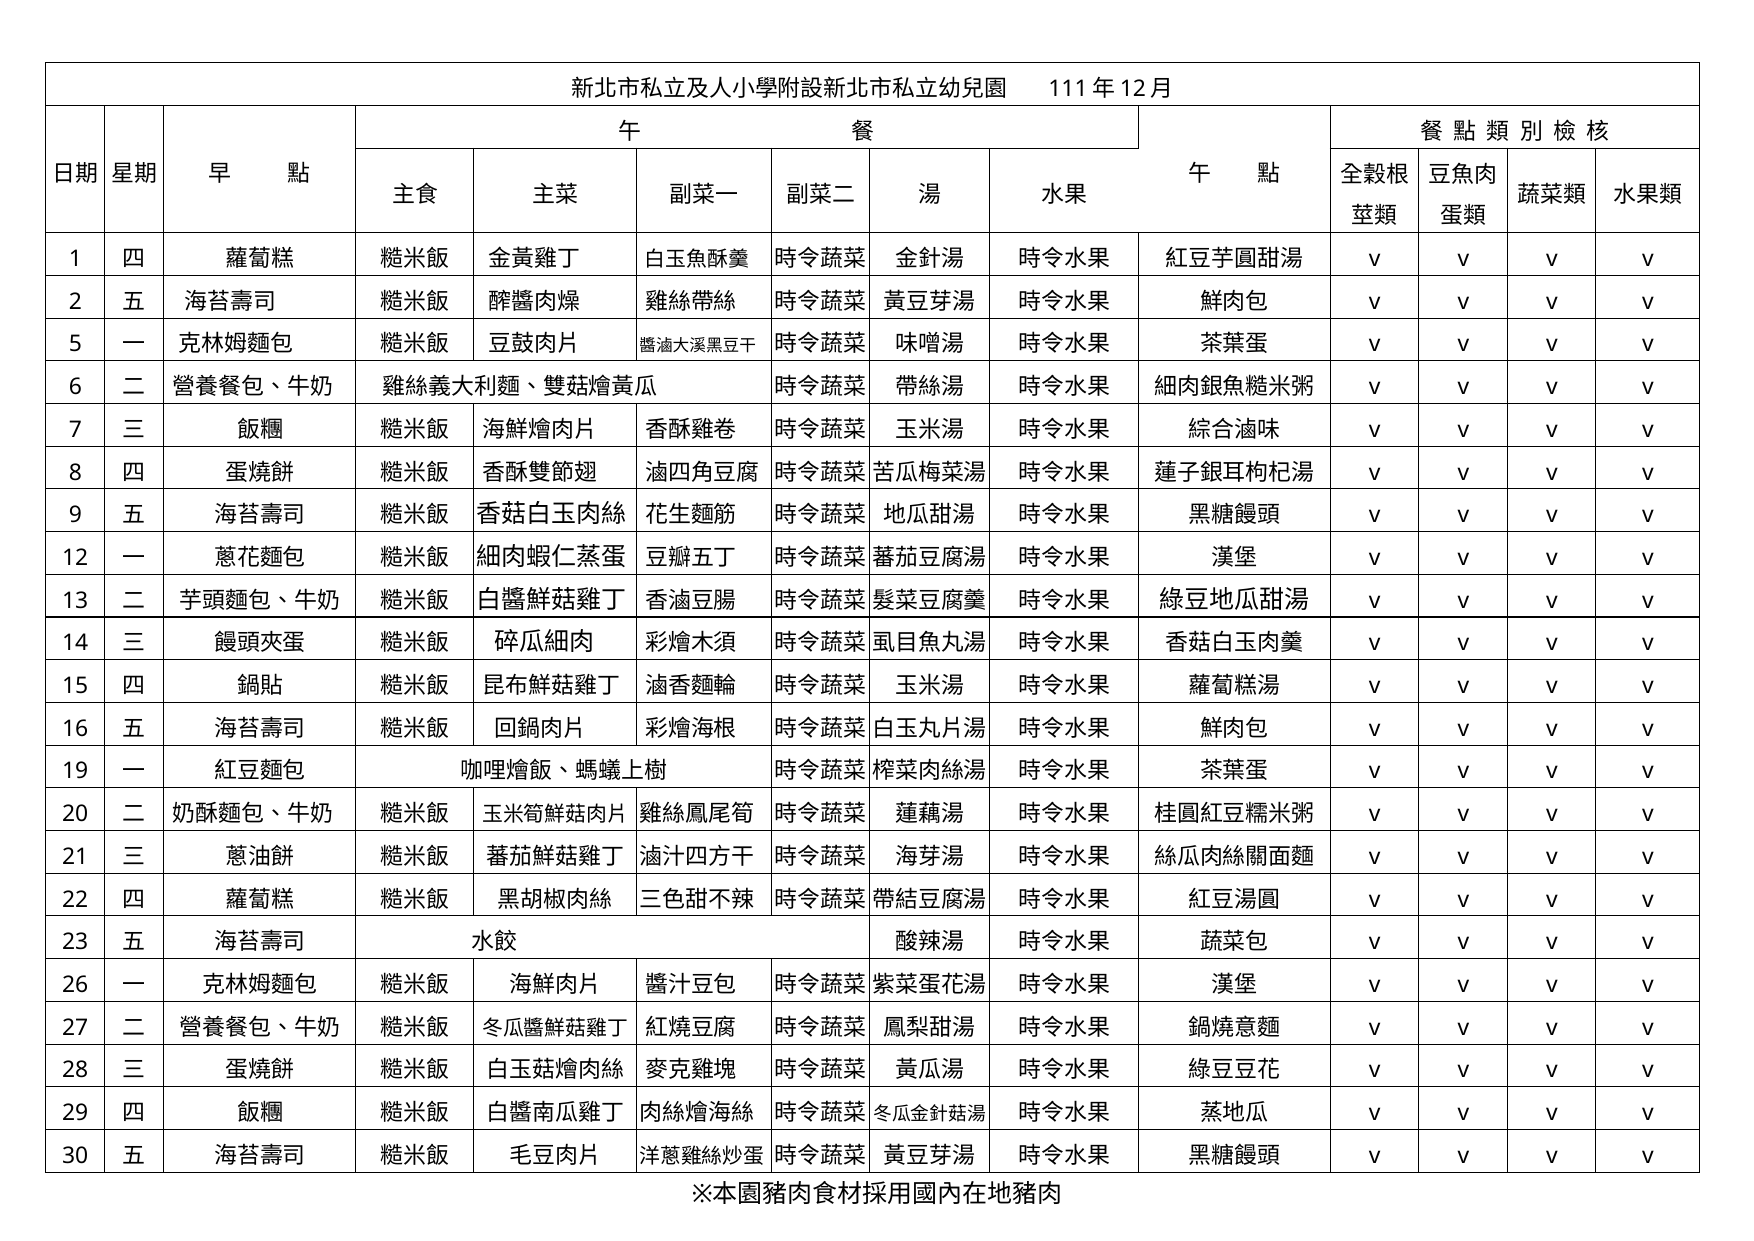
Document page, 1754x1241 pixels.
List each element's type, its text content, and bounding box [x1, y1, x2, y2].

table_cell v [1508, 1045, 1595, 1086]
table_cell v [1331, 916, 1418, 958]
table_cell 水果 [990, 149, 1138, 232]
table_cell 9 [46, 489, 104, 531]
table_cell 時令蔬菜 [772, 319, 869, 360]
table_cell 糙米飯 [356, 660, 473, 702]
table_cell v [1331, 831, 1418, 873]
table_cell 主食 [356, 149, 473, 232]
table_cell 雞絲鳳尾筍 [637, 788, 771, 830]
table_cell v [1508, 1002, 1595, 1043]
table_cell 糙米飯 [356, 489, 473, 531]
table_cell v [1508, 276, 1595, 317]
table_cell v [1419, 1130, 1507, 1172]
table_cell v [1331, 276, 1418, 317]
table_cell 苦瓜梅菜湯 [870, 447, 989, 488]
table_cell 香酥雞卷 [637, 404, 771, 446]
table_cell 鍋貼 [164, 660, 355, 702]
table_cell 鳳梨甜湯 [870, 1002, 989, 1043]
table_cell v [1419, 1045, 1507, 1086]
table_cell 蘿蔔糕 [164, 233, 355, 275]
table_cell 時令水果 [990, 1045, 1138, 1086]
table_cell 星期 [105, 106, 163, 232]
table_cell 四 [105, 233, 163, 275]
table_cell 蔬菜包 [1139, 916, 1330, 958]
table_cell 海鮮肉片 [474, 959, 636, 1001]
table_cell 五 [105, 1130, 163, 1172]
table_cell 二 [105, 788, 163, 830]
table_cell 23 [46, 916, 104, 958]
table_cell 時令蔬菜 [772, 874, 869, 915]
table_cell 毛豆肉片 [474, 1130, 636, 1172]
table_cell 三 [105, 618, 163, 659]
table_cell 糙米飯 [356, 532, 473, 574]
table_cell 鍋燒意麵 [1139, 1002, 1330, 1043]
table_cell 紅豆湯圓 [1139, 874, 1330, 915]
table_cell 時令蔬菜 [772, 447, 869, 488]
table_cell v [1508, 319, 1595, 360]
table_cell 黑糖饅頭 [1139, 489, 1330, 531]
table_cell v [1508, 874, 1595, 915]
table_cell 時令蔬菜 [772, 575, 869, 616]
table_cell v [1596, 1130, 1699, 1172]
table_cell 時令水果 [990, 959, 1138, 1001]
table_cell v [1596, 489, 1699, 531]
table_cell 蔥花麵包 [164, 532, 355, 574]
table_cell 20 [46, 788, 104, 830]
table_cell 帶絲湯 [870, 361, 989, 403]
table_cell 時令水果 [990, 532, 1138, 574]
table_cell 蕃茄鮮菇雞丁 [474, 831, 636, 873]
table_cell 茶葉蛋 [1139, 746, 1330, 787]
table_cell v [1419, 1087, 1507, 1129]
table_cell v [1596, 276, 1699, 317]
table_cell 時令水果 [990, 404, 1138, 446]
table_cell 玉米湯 [870, 404, 989, 446]
table_cell v [1331, 874, 1418, 915]
table_cell 時令蔬菜 [772, 660, 869, 702]
table_cell 22 [46, 874, 104, 915]
table_cell v [1419, 447, 1507, 488]
table_cell 黃豆芽湯 [870, 1130, 989, 1172]
table_cell 漢堡 [1139, 532, 1330, 574]
table_cell 糙米飯 [356, 1130, 473, 1172]
table_cell 全穀根莖類 [1331, 149, 1418, 232]
table_cell 花生麵筋 [637, 489, 771, 531]
table_cell 鮮肉包 [1139, 276, 1330, 317]
text ※本園豬肉食材採用國內在地豬肉 [75, 1173, 1679, 1210]
table_cell 海苔壽司 [164, 916, 355, 958]
table_cell v [1331, 788, 1418, 830]
table_cell 糙米飯 [356, 618, 473, 659]
table_cell v [1331, 1045, 1418, 1086]
table_cell 咖哩燴飯、螞蟻上樹 [356, 746, 771, 787]
table_cell 白醬鮮菇雞丁 [474, 575, 636, 616]
table_cell 海芽湯 [870, 831, 989, 873]
table_cell v [1508, 575, 1595, 616]
table_cell 蘿蔔糕湯 [1139, 660, 1330, 702]
table_cell 二 [105, 1002, 163, 1043]
table_cell v [1331, 447, 1418, 488]
table_cell 帶結豆腐湯 [870, 874, 989, 915]
table_cell v [1331, 660, 1418, 702]
table_cell 金針湯 [870, 233, 989, 275]
table_cell 豆魚肉蛋類 [1419, 149, 1507, 232]
table_cell 午 餐 [356, 106, 1138, 148]
table_cell v [1419, 404, 1507, 446]
table_cell 糙米飯 [356, 831, 473, 873]
table_cell 時令蔬菜 [772, 361, 869, 403]
table_cell 早 點 [164, 106, 355, 232]
table_cell 三 [105, 831, 163, 873]
table_cell v [1419, 319, 1507, 360]
table_cell v [1596, 361, 1699, 403]
table_cell v [1596, 532, 1699, 574]
table_cell v [1508, 489, 1595, 531]
table_cell 榨菜肉絲湯 [870, 746, 989, 787]
table_cell 彩燴海根 [637, 703, 771, 744]
table_cell 醡醬肉燥 [474, 276, 636, 317]
table_cell 白玉菇燴肉絲 [474, 1045, 636, 1086]
table_cell 時令水果 [990, 746, 1138, 787]
table_cell 水餃 [356, 916, 869, 958]
table_cell 時令水果 [990, 319, 1138, 360]
table_cell 蓮子銀耳枸杞湯 [1139, 447, 1330, 488]
table_cell 鮮肉包 [1139, 703, 1330, 744]
table_cell v [1508, 361, 1595, 403]
table_cell 19 [46, 746, 104, 787]
table_cell 午 點 [1138, 106, 1330, 232]
table_cell v [1419, 703, 1507, 744]
table_cell 時令蔬菜 [772, 276, 869, 317]
table_cell 五 [105, 916, 163, 958]
table_cell v [1596, 1087, 1699, 1129]
table_cell 時令水果 [990, 276, 1138, 317]
table_cell 營養餐包、牛奶 [164, 1002, 355, 1043]
table_cell 滷四角豆腐 [637, 447, 771, 488]
table_cell 綜合滷味 [1139, 404, 1330, 446]
table_cell 蕃茄豆腐湯 [870, 532, 989, 574]
table_cell v [1596, 618, 1699, 659]
table_cell 糙米飯 [356, 1002, 473, 1043]
table_cell 時令蔬菜 [772, 1045, 869, 1086]
table_cell 黑胡椒肉絲 [474, 874, 636, 915]
table_cell v [1331, 361, 1418, 403]
table_cell v [1419, 361, 1507, 403]
table_cell v [1419, 660, 1507, 702]
table_cell v [1331, 746, 1418, 787]
table_cell 麥克雞塊 [637, 1045, 771, 1086]
table_cell 蛋燒餅 [164, 447, 355, 488]
table_cell 糙米飯 [356, 447, 473, 488]
table_cell 酸辣湯 [870, 916, 989, 958]
table_cell 玉米筍鮮菇肉片 [474, 788, 636, 830]
table_cell 克林姆麵包 [164, 319, 355, 360]
table_cell 餐 點 類 別 檢 核 [1331, 106, 1699, 148]
table_cell 紅燒豆腐 [637, 1002, 771, 1043]
table_cell 四 [105, 874, 163, 915]
table_cell 糙米飯 [356, 788, 473, 830]
table_cell 饅頭夾蛋 [164, 618, 355, 659]
table_cell 紅豆芋圓甜湯 [1139, 233, 1330, 275]
table_cell 黑糖饅頭 [1139, 1130, 1330, 1172]
table_cell 29 [46, 1087, 104, 1129]
table_cell v [1508, 959, 1595, 1001]
table_cell 飯糰 [164, 1087, 355, 1129]
table_cell 黃瓜湯 [870, 1045, 989, 1086]
table_cell 時令水果 [990, 788, 1138, 830]
table_cell v [1596, 746, 1699, 787]
table_cell 時令水果 [990, 1130, 1138, 1172]
table_cell 27 [46, 1002, 104, 1043]
table_cell v [1419, 618, 1507, 659]
table_cell v [1419, 788, 1507, 830]
table_cell 21 [46, 831, 104, 873]
table_cell v [1419, 233, 1507, 275]
table_cell 肉絲燴海絲 [637, 1087, 771, 1129]
table_cell 糙米飯 [356, 233, 473, 275]
table_cell 二 [105, 361, 163, 403]
table_cell 四 [105, 660, 163, 702]
table_cell 蔥油餅 [164, 831, 355, 873]
table_cell v [1331, 319, 1418, 360]
table_cell 豆瓣五丁 [637, 532, 771, 574]
table_cell 海鮮燴肉片 [474, 404, 636, 446]
table_cell 黃豆芽湯 [870, 276, 989, 317]
table_cell 蛋燒餅 [164, 1045, 355, 1086]
table_cell 時令水果 [990, 831, 1138, 873]
table_cell 蔬菜類 [1508, 149, 1595, 232]
table_cell 芋頭麵包、牛奶 [164, 575, 355, 616]
table_cell 時令蔬菜 [772, 532, 869, 574]
table_cell 冬瓜金針菇湯 [870, 1087, 989, 1129]
table_cell v [1419, 532, 1507, 574]
table_cell 5 [46, 319, 104, 360]
table_cell 三 [105, 404, 163, 446]
table_cell v [1596, 233, 1699, 275]
table_cell 豆鼓肉片 [474, 319, 636, 360]
table_cell 糙米飯 [356, 404, 473, 446]
table_cell v [1508, 404, 1595, 446]
table_cell 28 [46, 1045, 104, 1086]
table_cell v [1331, 1002, 1418, 1043]
table_cell v [1508, 618, 1595, 659]
table_cell 紅豆麵包 [164, 746, 355, 787]
table_cell v [1419, 276, 1507, 317]
table_cell 一 [105, 319, 163, 360]
table_cell 海苔壽司 [164, 489, 355, 531]
table_cell 碎瓜細肉 [474, 618, 636, 659]
table_cell 8 [46, 447, 104, 488]
table_cell 糙米飯 [356, 1087, 473, 1129]
table_cell 營養餐包、牛奶 [164, 361, 355, 403]
table_cell 15 [46, 660, 104, 702]
table_cell v [1596, 404, 1699, 446]
table_cell 時令蔬菜 [772, 788, 869, 830]
table_cell 飯糰 [164, 404, 355, 446]
table_cell 一 [105, 746, 163, 787]
table_cell 時令水果 [990, 575, 1138, 616]
table_cell 地瓜甜湯 [870, 489, 989, 531]
table_cell 14 [46, 618, 104, 659]
table_cell 一 [105, 532, 163, 574]
table_cell 白玉丸片湯 [870, 703, 989, 744]
table_cell 髮菜豆腐羹 [870, 575, 989, 616]
table_cell v [1508, 1087, 1595, 1129]
table_cell v [1508, 1130, 1595, 1172]
table_cell v [1596, 1045, 1699, 1086]
table_cell 時令蔬菜 [772, 1130, 869, 1172]
table_cell v [1508, 532, 1595, 574]
table_cell 時令水果 [990, 361, 1138, 403]
table_cell 主菜 [474, 149, 636, 232]
table_cell 海苔壽司 [164, 1130, 355, 1172]
table_cell 時令蔬菜 [772, 233, 869, 275]
table_cell 30 [46, 1130, 104, 1172]
table_cell 糙米飯 [356, 874, 473, 915]
table_cell 回鍋肉片 [474, 703, 636, 744]
table_cell 時令蔬菜 [772, 404, 869, 446]
table_cell v [1419, 575, 1507, 616]
table_cell v [1508, 746, 1595, 787]
table_cell v [1596, 916, 1699, 958]
table_cell 時令水果 [990, 618, 1138, 659]
table_cell 時令水果 [990, 703, 1138, 744]
table_cell 冬瓜醬鮮菇雞丁 [474, 1002, 636, 1043]
table_cell 彩燴木須 [637, 618, 771, 659]
table_cell v [1596, 959, 1699, 1001]
table_cell v [1419, 874, 1507, 915]
table_cell 6 [46, 361, 104, 403]
table_cell 海苔壽司 [164, 703, 355, 744]
table_cell 五 [105, 276, 163, 317]
table_cell v [1596, 788, 1699, 830]
table_cell 時令蔬菜 [772, 831, 869, 873]
table_cell 紫菜蛋花湯 [870, 959, 989, 1001]
table_cell v [1596, 575, 1699, 616]
table_cell 金黃雞丁 [474, 233, 636, 275]
table_cell v [1596, 874, 1699, 915]
table_cell 滷香麵輪 [637, 660, 771, 702]
table_cell 漢堡 [1139, 959, 1330, 1001]
table_cell 白玉魚酥羹 [637, 233, 771, 275]
table_cell 時令蔬菜 [772, 959, 869, 1001]
table_cell 香菇白玉肉絲 [474, 489, 636, 531]
table_cell 綠豆豆花 [1139, 1045, 1330, 1086]
table_cell 26 [46, 959, 104, 1001]
table_cell 時令水果 [990, 489, 1138, 531]
table_cell v [1508, 233, 1595, 275]
table_cell v [1508, 703, 1595, 744]
table_cell 糙米飯 [356, 319, 473, 360]
table_cell 香菇白玉肉羹 [1139, 618, 1330, 659]
table_cell v [1331, 233, 1418, 275]
table_cell 時令水果 [990, 233, 1138, 275]
table_cell 蒸地瓜 [1139, 1087, 1330, 1129]
table_cell v [1508, 788, 1595, 830]
table_cell 絲瓜肉絲關面麵 [1139, 831, 1330, 873]
table_cell 雞絲帶絲 [637, 276, 771, 317]
table_cell 五 [105, 489, 163, 531]
table_cell 12 [46, 532, 104, 574]
table_cell v [1508, 916, 1595, 958]
table_cell 雞絲義大利麵、雙菇燴黃瓜 [356, 361, 771, 403]
table_cell 虱目魚丸湯 [870, 618, 989, 659]
table_cell 糙米飯 [356, 959, 473, 1001]
table_cell v [1331, 489, 1418, 531]
table_cell v [1331, 575, 1418, 616]
table_cell 白醬南瓜雞丁 [474, 1087, 636, 1129]
table_cell 時令水果 [990, 1002, 1138, 1043]
table_cell 時令水果 [990, 447, 1138, 488]
table_cell 7 [46, 404, 104, 446]
table_cell 副菜二 [772, 149, 869, 232]
table_cell 湯 [870, 149, 989, 232]
table_cell 昆布鮮菇雞丁 [474, 660, 636, 702]
table_cell 時令蔬菜 [772, 1087, 869, 1129]
table_cell v [1508, 831, 1595, 873]
table_header 新北市私立及人小學附設新北市私立幼兒園 111年12月 [46, 63, 1699, 105]
table_cell 時令水果 [990, 916, 1138, 958]
table_cell 2 [46, 276, 104, 317]
table_cell 洋蔥雞絲炒蛋 [637, 1130, 771, 1172]
table_cell 三色甜不辣 [637, 874, 771, 915]
table_cell v [1419, 916, 1507, 958]
table_cell v [1596, 831, 1699, 873]
table_cell v [1331, 1087, 1418, 1129]
table_cell 桂圓紅豆糯米粥 [1139, 788, 1330, 830]
table_cell 四 [105, 1087, 163, 1129]
table_cell 滷汁四方干 [637, 831, 771, 873]
table_cell 副菜一 [637, 149, 771, 232]
table_cell 16 [46, 703, 104, 744]
table_cell v [1508, 660, 1595, 702]
table_cell v [1596, 447, 1699, 488]
table_cell 茶葉蛋 [1139, 319, 1330, 360]
table_cell v [1596, 1002, 1699, 1043]
table_cell 糙米飯 [356, 703, 473, 744]
table_cell 醬滷大溪黑豆干 [637, 319, 771, 360]
table_cell 時令水果 [990, 660, 1138, 702]
table_cell 奶酥麵包、牛奶 [164, 788, 355, 830]
table_cell v [1331, 618, 1418, 659]
table_cell 海苔壽司 [164, 276, 355, 317]
table_cell v [1331, 703, 1418, 744]
table_cell v [1508, 447, 1595, 488]
table_cell 時令蔬菜 [772, 703, 869, 744]
table_cell v [1596, 319, 1699, 360]
table_cell 糙米飯 [356, 575, 473, 616]
table_cell v [1419, 1002, 1507, 1043]
table_cell 四 [105, 447, 163, 488]
table_cell 蓮藕湯 [870, 788, 989, 830]
table_cell v [1331, 404, 1418, 446]
table_cell 水果類 [1596, 149, 1699, 232]
table_cell 三 [105, 1045, 163, 1086]
table_cell 細肉蝦仁蒸蛋 [474, 532, 636, 574]
table_cell v [1419, 831, 1507, 873]
table_cell 時令水果 [990, 1087, 1138, 1129]
table_cell 醬汁豆包 [637, 959, 771, 1001]
table_cell 糙米飯 [356, 1045, 473, 1086]
table_cell v [1331, 959, 1418, 1001]
table_cell 二 [105, 575, 163, 616]
table_cell v [1331, 532, 1418, 574]
table_cell 時令水果 [990, 874, 1138, 915]
table_cell v [1331, 1130, 1418, 1172]
table_cell v [1419, 959, 1507, 1001]
table_cell 時令蔬菜 [772, 746, 869, 787]
table_cell 蘿蔔糕 [164, 874, 355, 915]
table_cell 綠豆地瓜甜湯 [1139, 575, 1330, 616]
table_cell 玉米湯 [870, 660, 989, 702]
table_cell 細肉銀魚糙米粥 [1139, 361, 1330, 403]
table_cell 香滷豆腸 [637, 575, 771, 616]
table_cell 一 [105, 959, 163, 1001]
table_cell 時令蔬菜 [772, 1002, 869, 1043]
table_cell 五 [105, 703, 163, 744]
table_cell 日期 [46, 106, 104, 232]
table_cell 克林姆麵包 [164, 959, 355, 1001]
table_cell 1 [46, 233, 104, 275]
table_cell 味噌湯 [870, 319, 989, 360]
table_cell v [1419, 746, 1507, 787]
table_cell 時令蔬菜 [772, 489, 869, 531]
table_cell 13 [46, 575, 104, 616]
table_cell 糙米飯 [356, 276, 473, 317]
table_cell v [1596, 660, 1699, 702]
table_cell 香酥雙節翅 [474, 447, 636, 488]
table_cell v [1419, 489, 1507, 531]
table_cell v [1596, 703, 1699, 744]
table_cell 時令蔬菜 [772, 618, 869, 659]
